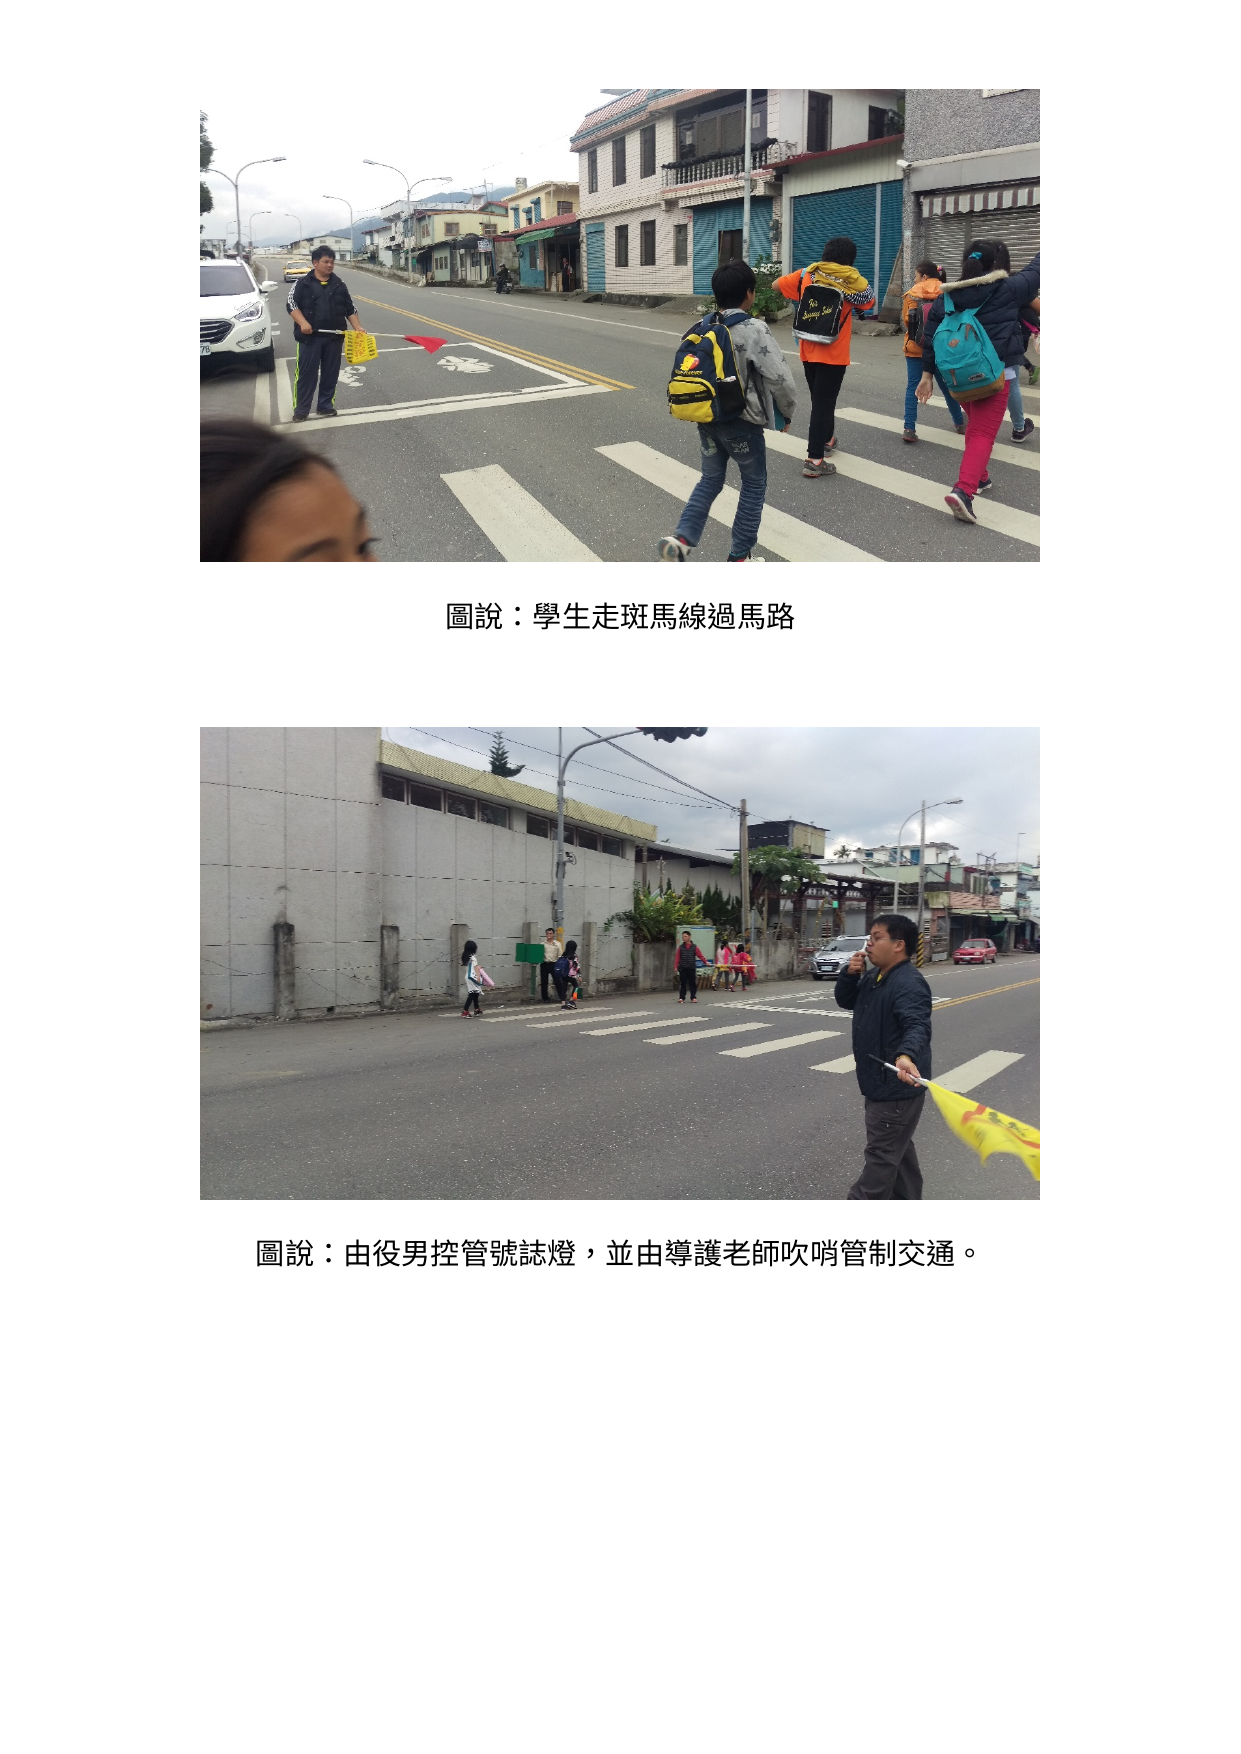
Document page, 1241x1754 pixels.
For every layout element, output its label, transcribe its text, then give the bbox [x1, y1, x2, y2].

text 圖說：由役男控管號誌燈，並由導護老師吹哨管制交通。 [89, 1214, 1152, 1289]
picture [200, 89, 1040, 562]
text 圖說：學生走斑馬線過馬路 [89, 577, 1152, 652]
picture [200, 727, 1040, 1200]
